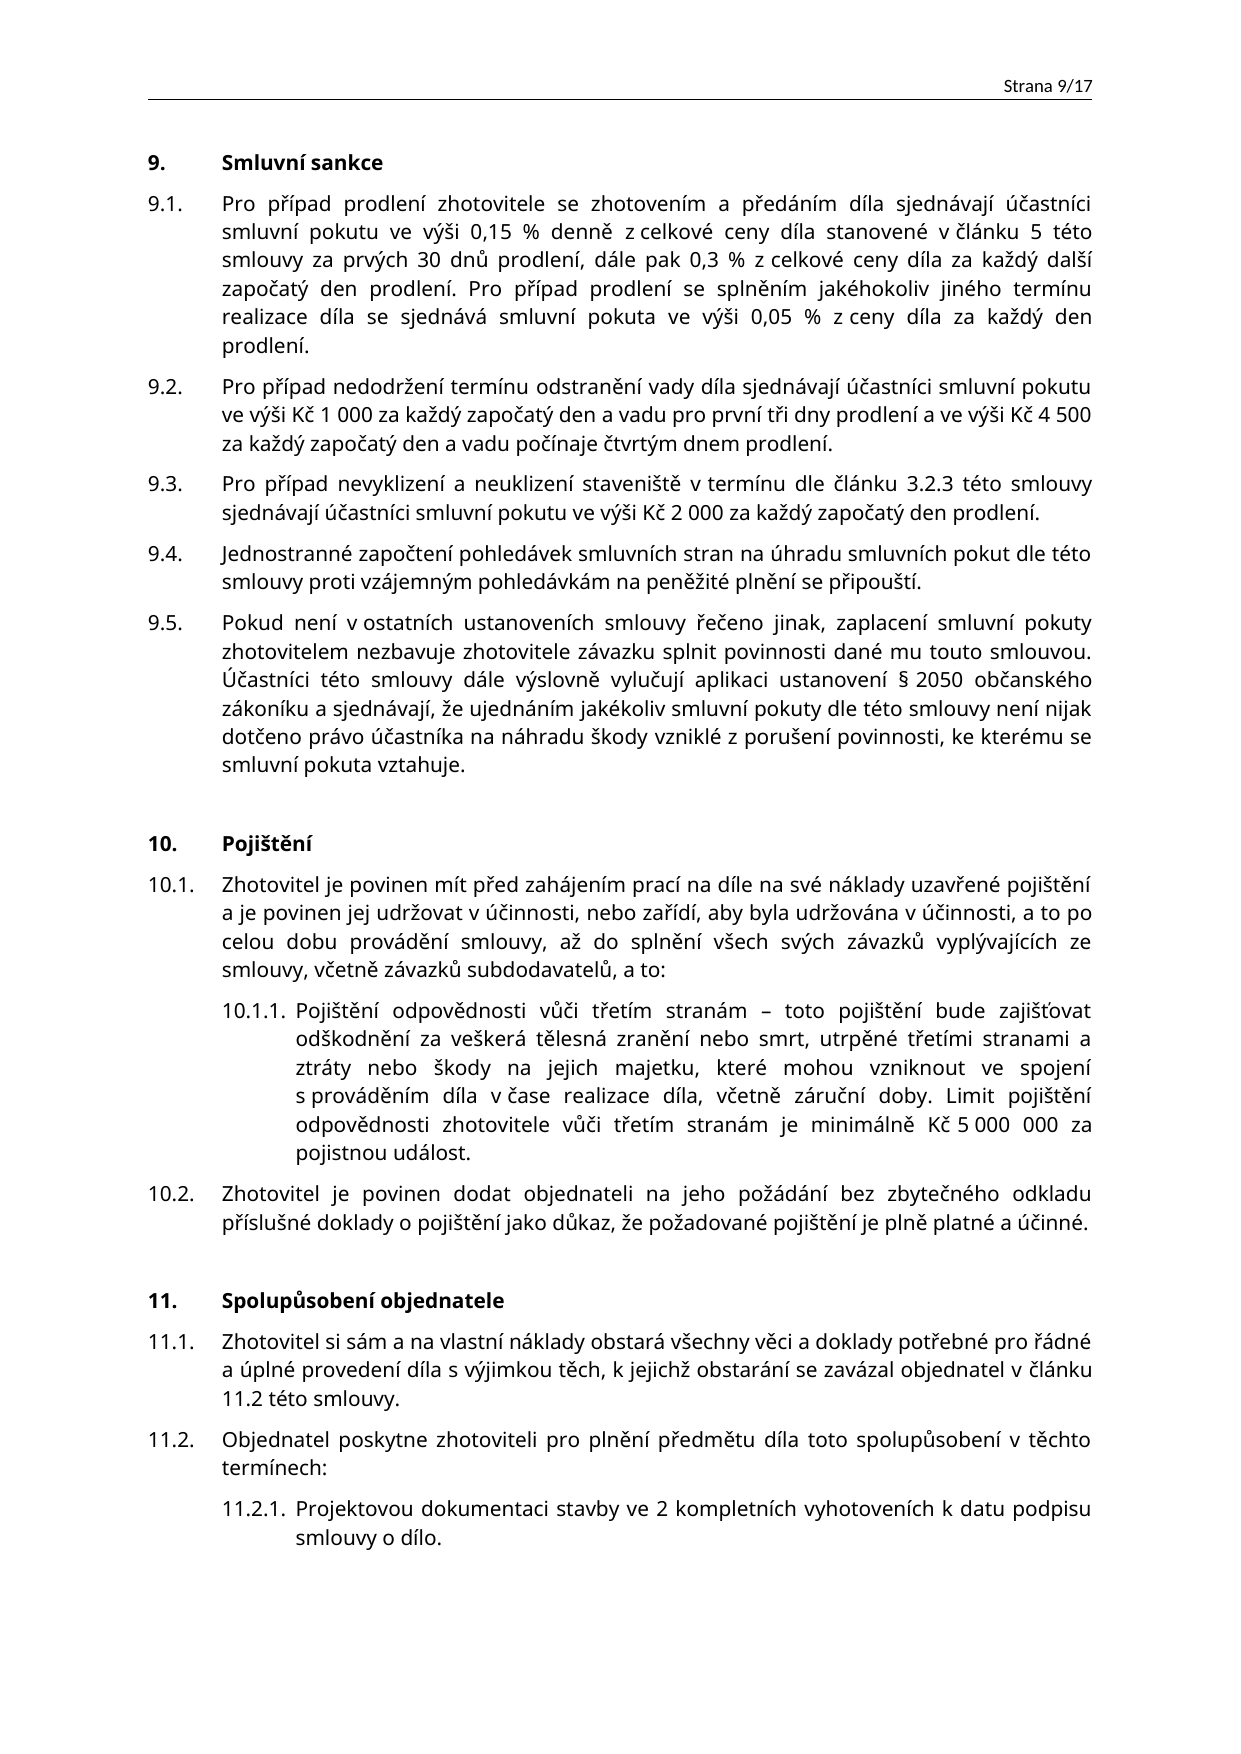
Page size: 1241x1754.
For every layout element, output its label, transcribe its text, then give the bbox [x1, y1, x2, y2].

list Pokud není v ostatních ustanoveních smlouvy řečeno jinak, zaplacení smluvní pokuty zhotovitelem nezbavuje zhotovitele závazku splnit povinnosti dané mu touto smlouvou. Účastníci této smlouvy dále výslovně vylučují aplikaci ustanovení § 2050 občanského zákoníku a sjednávají, že ujednáním jakékoliv smluvní pokuty dle této smlouvy není nijak dotčeno právo účastníka na náhradu škody vzniklé z porušení povinnosti, ke kterému se smluvní pokuta vztahuje. [148, 608, 1092, 779]
list Pro případ nevyklizení a neuklizení staveniště v termínu dle článku 3.2.3 této smlouvy sjednávají účastníci smluvní pokutu ve výši Kč 2 000 za každý započatý den prodlení. [148, 469, 1092, 526]
subtitle Smluvní sankce [148, 148, 1092, 176]
list Pro případ nedodržení termínu odstranění vady díla sjednávají účastníci smluvní pokutu ve výši Kč 1 000 za každý započatý den a vadu pro první tři dny prodlení a ve výši Kč 4 500 za každý započatý den a vadu počínaje čtvrtým dnem prodlení. [148, 372, 1092, 457]
list Pojištění odpovědnosti vůči třetím stranám – toto pojištění bude zajišťovat odškodnění za veškerá tělesná zranění nebo smrt, utrpěné třetími stranami a ztráty nebo škody na jejich majetku, které mohou vzniknout ve spojení s prováděním díla v čase realizace díla, včetně záruční doby. Limit pojištění odpovědnosti zhotovitele vůči třetím stranám je minimálně Kč 5 000 000 za pojistnou událost. [222, 996, 1092, 1167]
list Zhotovitel je povinen dodat objednateli na jeho požádání bez zbytečného odkladu příslušné doklady o pojištění jako důkaz, že požadované pojištění je plně platné a účinné. [148, 1179, 1092, 1236]
list Objednatel poskytne zhotoviteli pro plnění předmětu díla toto spolupůsobení v těchto termínech: [148, 1425, 1092, 1482]
list Projektovou dokumentaci stavby ve 2 kompletních vyhotoveních k datu podpisu smlouvy o dílo. [222, 1494, 1092, 1551]
subtitle Spolupůsobení objednatele [148, 1286, 1092, 1314]
list Zhotovitel je povinen mít před zahájením prací na díle na své náklady uzavřené pojištění a je povinen jej udržovat v účinnosti, nebo zařídí, aby byla udržována v účinnosti, a to po celou dobu provádění smlouvy, až do splnění všech svých závazků vyplývajících ze smlouvy, včetně závazků subdodavatelů, a to: [148, 870, 1092, 984]
list Jednostranné započtení pohledávek smluvních stran na úhradu smluvních pokut dle této smlouvy proti vzájemným pohledávkám na peněžité plnění se připouští. [148, 539, 1092, 596]
subtitle Pojištění [148, 829, 1092, 857]
list Zhotovitel si sám a na vlastní náklady obstará všechny věci a doklady potřebné pro řádné a úplné provedení díla s výjimkou těch, k jejichž obstarání se zavázal objednatel v článku 11.2 této smlouvy. [148, 1327, 1092, 1412]
list Pro případ prodlení zhotovitele se zhotovením a předáním díla sjednávají účastníci smluvní pokutu ve výši 0,15 % denně z celkové ceny díla stanovené v článku 5 této smlouvy za prvých 30 dnů prodlení, dále pak 0,3 % z celkové ceny díla za každý další započatý den prodlení. Pro případ prodlení se splněním jakéhokoliv jiného termínu realizace díla se sjednává smluvní pokuta ve výši 0,05 % z ceny díla za každý den prodlení. [148, 189, 1092, 359]
